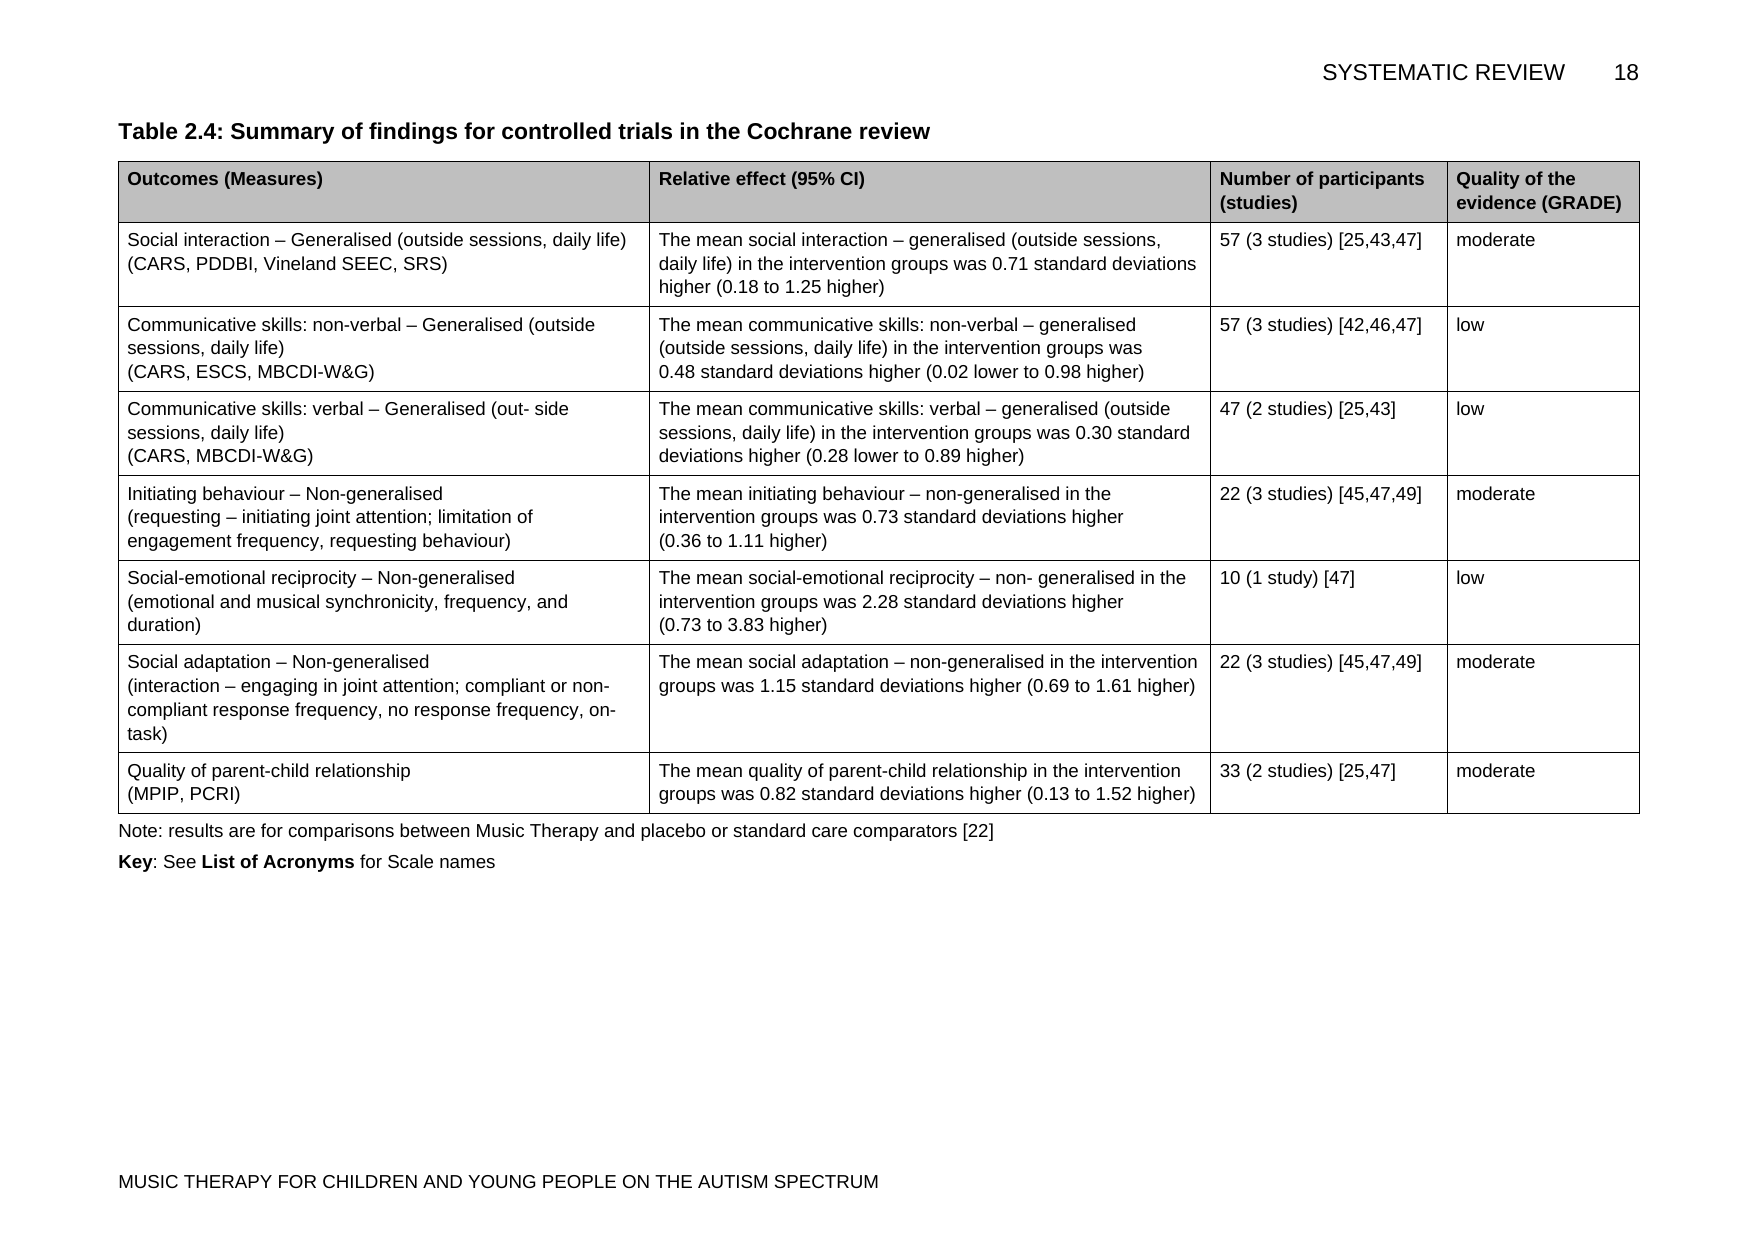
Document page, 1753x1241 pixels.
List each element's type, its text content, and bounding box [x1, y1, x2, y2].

table_cell low [1448, 561, 1639, 644]
table_cell low [1448, 307, 1639, 391]
table_cell The mean social adaptation – non-generalised in the intervention groups was 1.15 standard deviations higher (0.69 to 1.61 higher) [650, 645, 1210, 752]
table_cell 22 (3 studies) [45,47,49] [1211, 476, 1447, 559]
table_cell low [1448, 392, 1639, 475]
table_cell Communicative skills: verbal – Generalised (out- side sessions, daily life) (CARS, MBCDI-W&G) [119, 392, 649, 475]
table_cell 47 (2 studies) [25,43] [1211, 392, 1447, 475]
table_cell The mean initiating behaviour – non-generalised in the intervention groups was 0.73 standard deviations higher (0.36 to 1.11 higher) [650, 476, 1210, 559]
table_cell moderate [1448, 476, 1639, 559]
table_cell 57 (3 studies) [25,43,47] [1211, 223, 1447, 306]
table_cell The mean communicative skills: non-verbal – generalised (outside sessions, daily life) in the intervention groups was 0.48 standard deviations higher (0.02 lower to 0.98 higher) [650, 307, 1210, 391]
table_cell Initiating behaviour – Non-generalised (requesting – initiating joint attention; limitation of engagement frequency, requesting behaviour) [119, 476, 649, 559]
text Table 2.4: Summary of findings for controlled trials in the Cochrane review [118, 118, 1634, 144]
table_cell moderate [1448, 753, 1639, 813]
table_cell 10 (1 study) [47] [1211, 561, 1447, 644]
table_header Outcomes (Measures) [119, 162, 649, 222]
table_cell Communicative skills: non-verbal – Generalised (outside sessions, daily life) (CARS, ESCS, MBCDI-W&G) [119, 307, 649, 391]
table_cell 33 (2 studies) [25,47] [1211, 753, 1447, 813]
table_cell The mean social-emotional reciprocity – non- generalised in the intervention groups was 2.28 standard deviations higher (0.73 to 3.83 higher) [650, 561, 1210, 644]
table_cell The mean communicative skills: verbal – generalised (outside sessions, daily life) in the intervention groups was 0.30 standard deviations higher (0.28 lower to 0.89 higher) [650, 392, 1210, 475]
table_header Relative effect (95% CI) [650, 162, 1210, 222]
table_cell Quality of parent-child relationship (MPIP, PCRI) [119, 753, 649, 813]
table_cell Social interaction – Generalised (outside sessions, daily life) (CARS, PDDBI, Vineland SEEC, SRS) [119, 223, 649, 306]
text Note: results are for comparisons between Music Therapy and placebo or standard care comparators [22] [118, 820, 1634, 842]
table_cell The mean social interaction – generalised (outside sessions, daily life) in the intervention groups was 0.71 standard deviations higher (0.18 to 1.25 higher) [650, 223, 1210, 306]
table_cell 57 (3 studies) [42,46,47] [1211, 307, 1447, 391]
table_cell Social-emotional reciprocity – Non-generalised (emotional and musical synchronicity, frequency, and duration) [119, 561, 649, 644]
table_cell The mean quality of parent-child relationship in the intervention groups was 0.82 standard deviations higher (0.13 to 1.52 higher) [650, 753, 1210, 813]
table_cell moderate [1448, 645, 1639, 752]
text Key: See List of Acronyms for Scale names [118, 851, 1634, 873]
table_cell moderate [1448, 223, 1639, 306]
table_cell 22 (3 studies) [45,47,49] [1211, 645, 1447, 752]
table_header Number of participants (studies) [1211, 162, 1447, 222]
table_header Quality of the evidence (GRADE) [1448, 162, 1639, 222]
table_cell Social adaptation – Non-generalised (interaction – engaging in joint attention; compliant or non-compliant response frequency, no response frequency, on-task) [119, 645, 649, 752]
